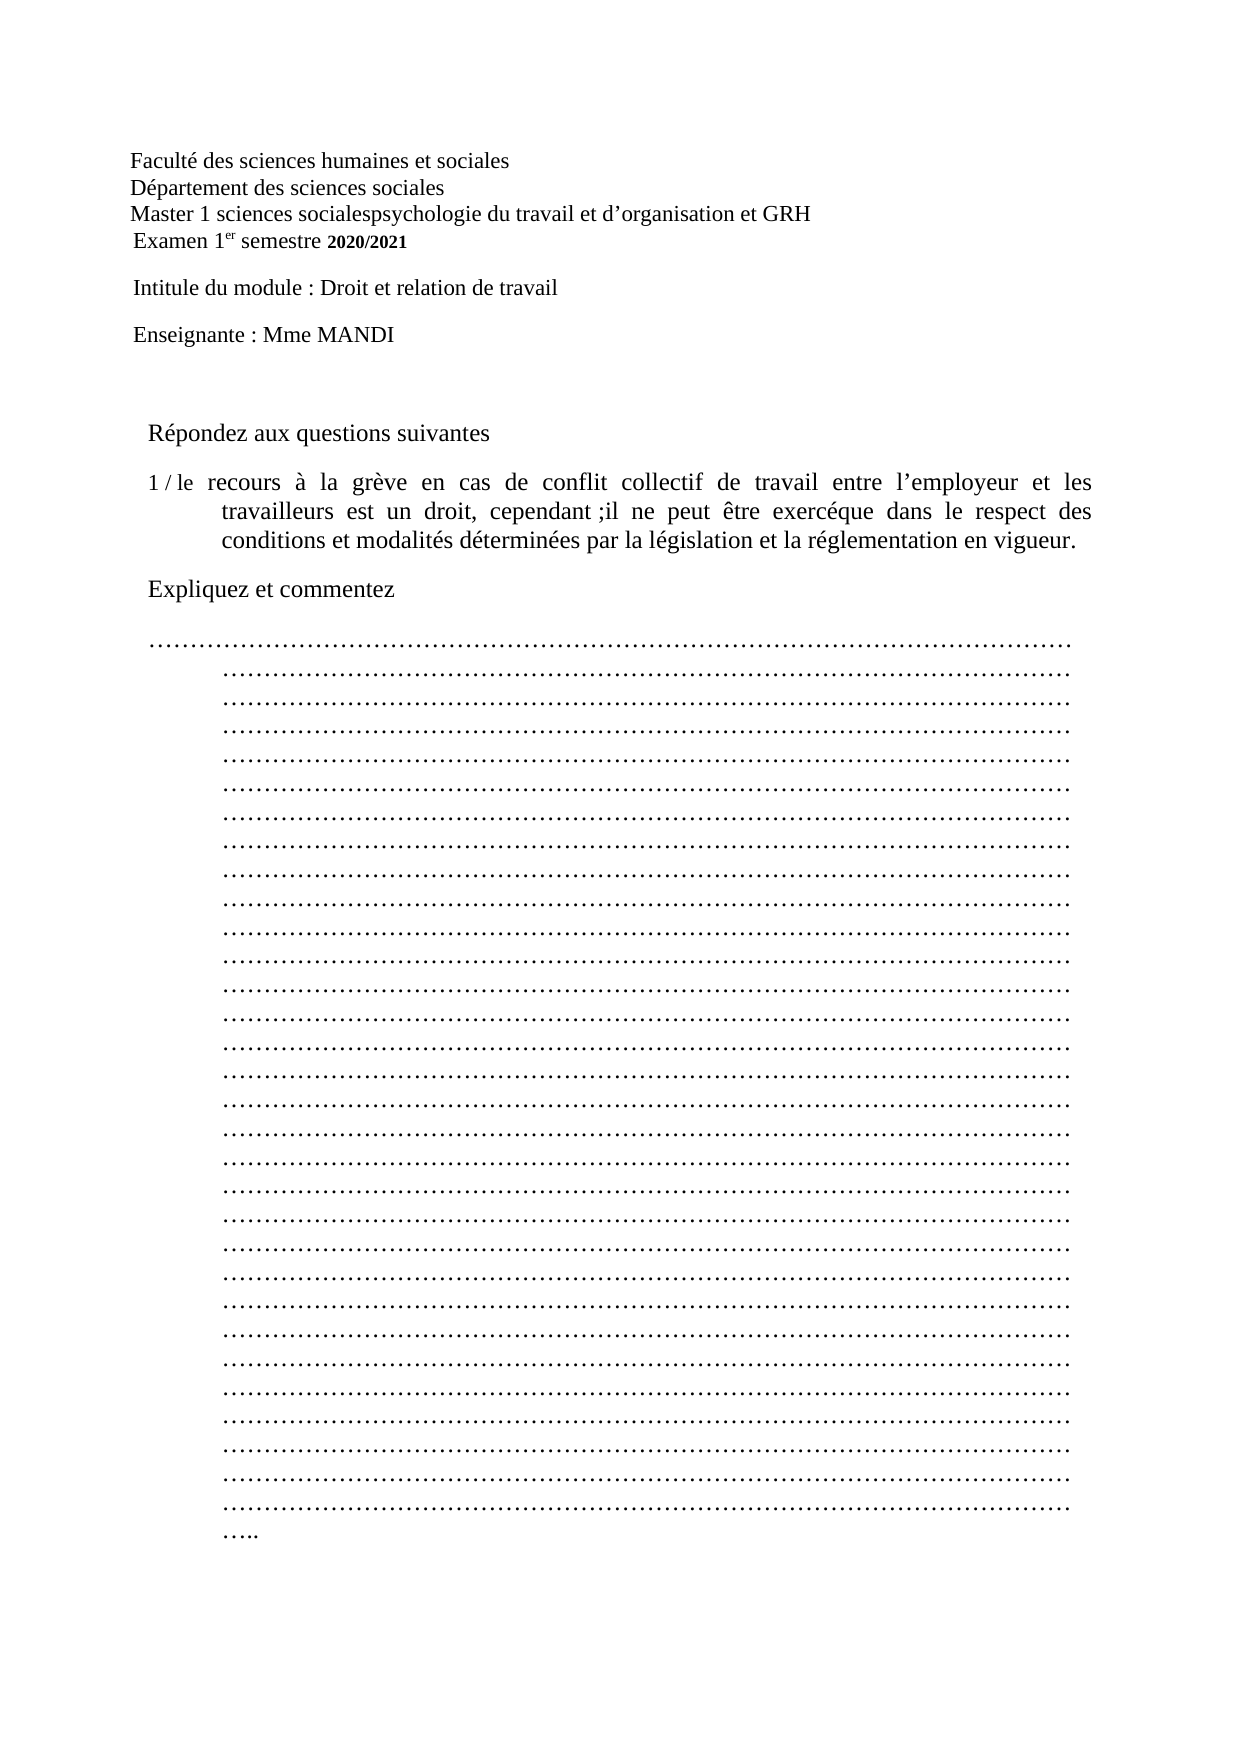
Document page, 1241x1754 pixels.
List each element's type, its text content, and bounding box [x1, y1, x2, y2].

text Faculté des sciences humaines et sociales [130, 148, 1110, 174]
text Intitule du module : Droit et relation de travail [133, 274, 1093, 300]
text Master 1 sciences socialespsychologie du travail et d’organisation et GRH [130, 200, 1110, 227]
text …………………………………………………………………………………………………………………………………………………………………………………………………………………………………………………………………………………………………………………………………………………………………………………………………………………………………………………………………………………………………………………………………………………………………………………………………………………………………………………………………………………………………………………………………………………………………………………………………………………………………………………………………………………………………………………………………………………………………………………………………………………………………………………………………………………………………………………………………………………………………………………………………………………………………………………………………………………………………………………………………………………………………………………………………………………………………………………………………………………………………………………………………………………………………………………………………………………………………………………………………………………………………………………………………………………………………………………………………………………………………………………………………………………………………………………………………………………………………………………………………………………………………………………………………………………………………………………………………………………………………………………………………………………………………………………………………………………………………………………………………………………………………………………………………………………………………………………………………………………………………………………………………………………………………………………………………………………………………………………………………………………………………………………………………………………………………………………………………………………………………………………………………………………………………………………………………….. [148, 624, 1093, 1544]
text Répondez aux questions suivantes [148, 418, 1093, 447]
text Examen 1er semestre 2020/2021 [133, 227, 1093, 253]
text Expliquez et commentez [148, 574, 1093, 603]
text Enseignante : Mme MANDI [133, 321, 1093, 347]
text Département des sciences sociales [130, 174, 1110, 200]
text 1 / le recours à la grève en cas de conflit collectif de travail entre l’employeur et les travailleurs est un droit, cependant ;il ne peut être exercéque dans le respect des conditions et modalités déterminées par la législation et la réglementation en vigueur. [148, 467, 1093, 554]
